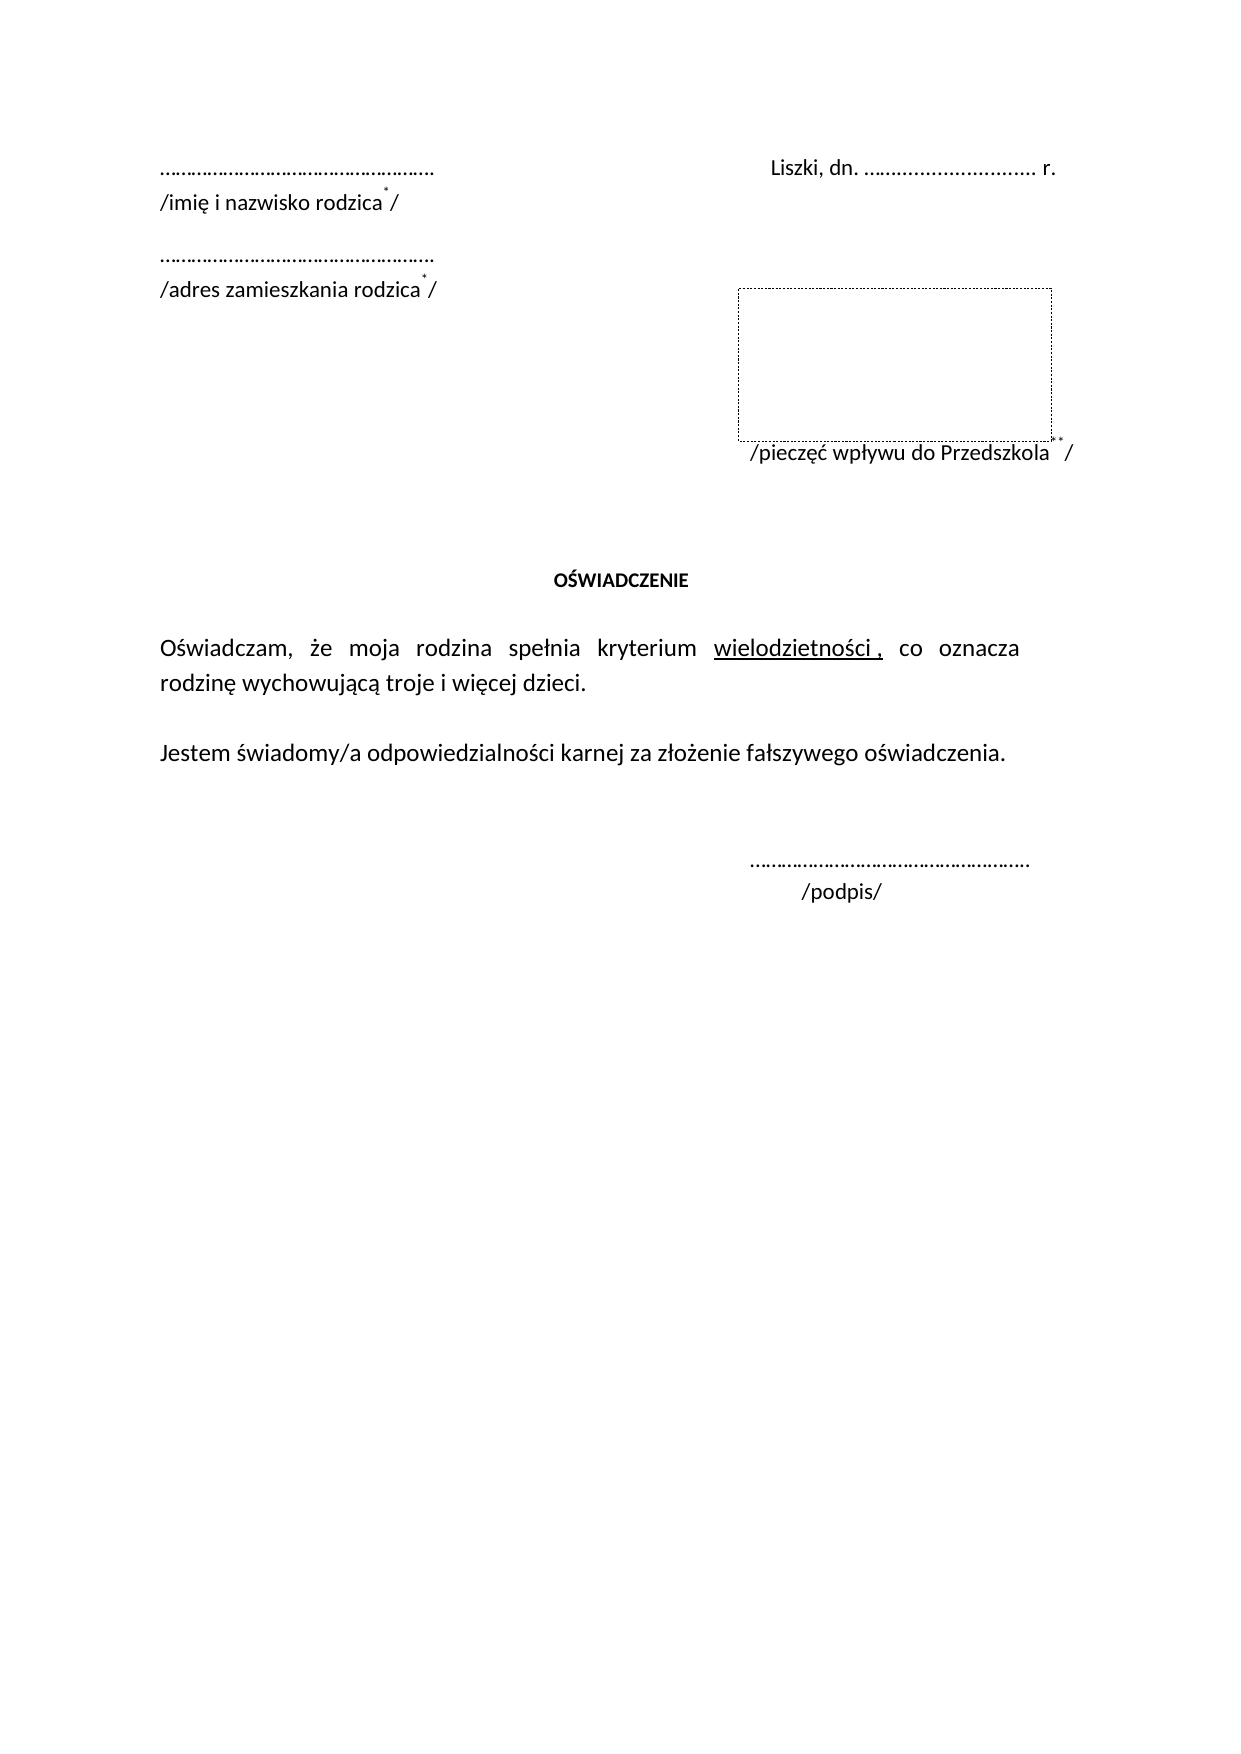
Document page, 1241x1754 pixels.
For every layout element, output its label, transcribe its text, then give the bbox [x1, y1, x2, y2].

text /imię i nazwisko rodzica*/ [160, 183, 1095, 216]
text /pieczęć wpływu do Przedszkola**/ [750, 433, 1095, 466]
text OŚWIADCZENIE [547, 567, 695, 592]
text Jestem świadomy/a odpowiedzialności karnej za złożenie fałszywego oświadczenia. [160, 737, 1095, 767]
text ……………………………………………. Liszki, dn. ……........................ r. [160, 153, 1095, 181]
text …………………………………………….. [750, 846, 1095, 873]
text ……………………………………………. [160, 241, 1095, 269]
text /podpis/ [148, 877, 882, 906]
text /adres zamieszkania rodzica*/ [160, 270, 1095, 303]
text Oświadczam, że moja rodzina spełnia kryterium wielodzietności , co oznacza rodzinę wychowującą troje i więcej dzieci. [160, 632, 1087, 697]
